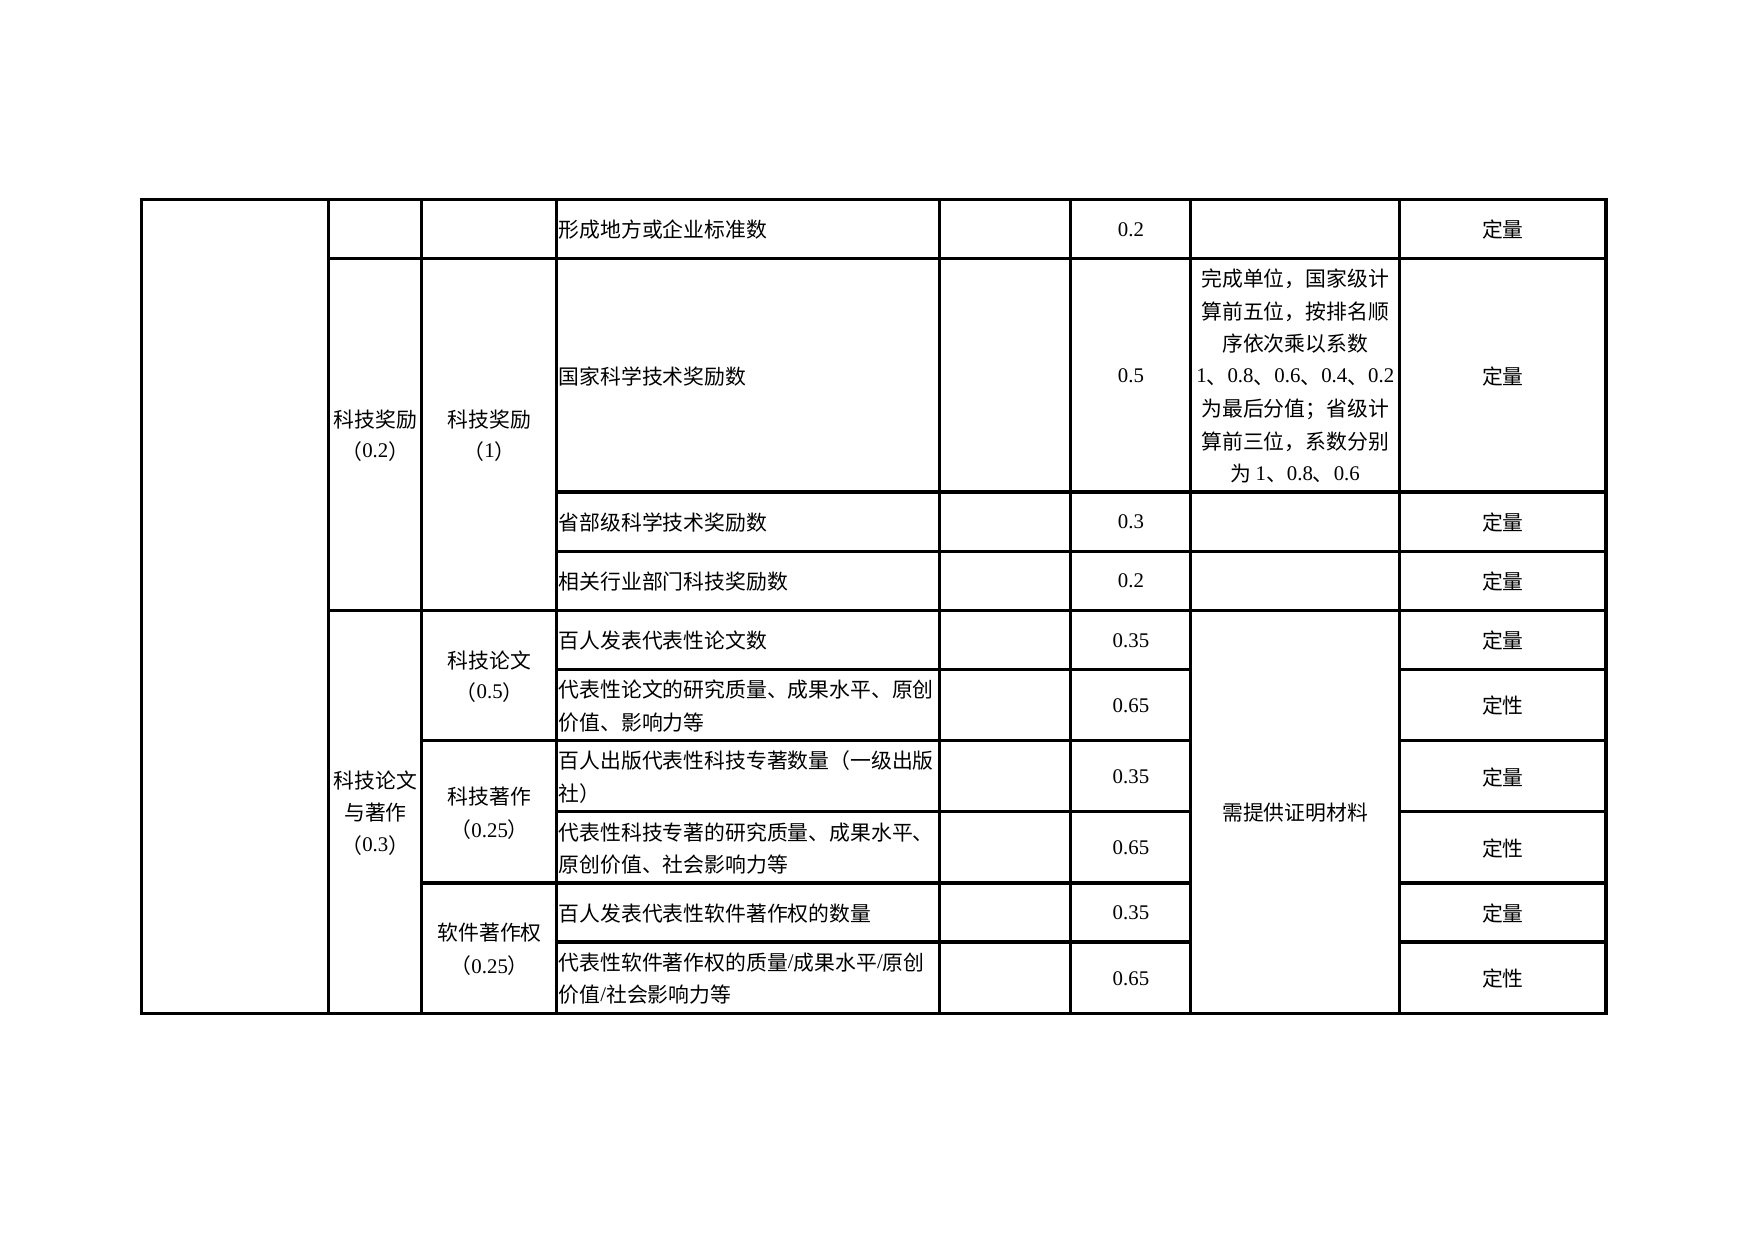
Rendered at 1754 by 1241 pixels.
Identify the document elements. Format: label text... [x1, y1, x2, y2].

table_cell 定量 [1401, 612, 1604, 668]
table_cell 科技论文（0.5） [423, 612, 555, 739]
table_cell 科技著作（0.25） [423, 742, 555, 881]
table_cell 定量 [1401, 742, 1604, 810]
table_cell [941, 612, 1069, 668]
table_cell 0.2 [1072, 201, 1189, 257]
table_cell 0.2 [1072, 553, 1189, 608]
table_cell 定量 [1401, 494, 1604, 549]
table_cell [1192, 494, 1398, 549]
table_cell 软件著作权（0.25） [423, 885, 555, 1012]
table_cell 形成地方或企业标准数 [558, 201, 938, 257]
table_cell [941, 671, 1069, 739]
table_cell [941, 260, 1069, 490]
table_cell 相关行业部门科技奖励数 [558, 553, 938, 608]
table_cell 定性 [1401, 944, 1604, 1012]
table_cell 定性 [1401, 671, 1604, 739]
table_cell [941, 742, 1069, 810]
table_cell [941, 885, 1069, 940]
table_cell 0.35 [1072, 742, 1189, 810]
table_cell [941, 201, 1069, 257]
table_cell [941, 813, 1069, 881]
table_cell [941, 553, 1069, 608]
table_cell 完成单位，国家级计算前五位，按排名顺序依次乘以系数1、0.8、0.6、0.4、0.2为最后分值；省级计算前三位，系数分别为1、0.8、0.6 [1192, 260, 1398, 490]
table_cell 0.65 [1072, 671, 1189, 739]
table_cell 0.65 [1072, 944, 1189, 1012]
table_cell 0.35 [1072, 885, 1189, 940]
table_cell 科技论文与著作（0.3） [330, 612, 420, 1012]
table_cell 国家科学技术奖励数 [558, 260, 938, 490]
table_cell [941, 494, 1069, 549]
table_cell 代表性科技专著的研究质量、成果水平、原创价值、社会影响力等 [558, 813, 938, 881]
table_cell 定量 [1401, 260, 1604, 490]
table_cell 需提供证明材料 [1192, 612, 1398, 1012]
table_cell 0.35 [1072, 612, 1189, 668]
table_cell 0.3 [1072, 494, 1189, 549]
table_cell 定量 [1401, 201, 1604, 257]
table_cell 定量 [1401, 553, 1604, 608]
table_cell 科技奖励（0.2） [330, 260, 420, 608]
table_cell [1192, 553, 1398, 608]
table_cell 定性 [1401, 813, 1604, 881]
table_cell 代表性论文的研究质量、成果水平、原创价值、影响力等 [558, 671, 938, 739]
table_cell 0.5 [1072, 260, 1189, 490]
table_cell [941, 944, 1069, 1012]
table_cell 百人发表代表性软件著作权的数量 [558, 885, 938, 940]
table_cell 百人出版代表性科技专著数量（一级出版社） [558, 742, 938, 810]
table_cell 科技奖励（1） [423, 260, 555, 608]
table_cell 代表性软件著作权的质量/成果水平/原创价值/社会影响力等 [558, 944, 938, 1012]
table_cell 定量 [1401, 885, 1604, 940]
table_cell 百人发表代表性论文数 [558, 612, 938, 668]
table_cell 0.65 [1072, 813, 1189, 881]
table_cell 省部级科学技术奖励数 [558, 494, 938, 549]
